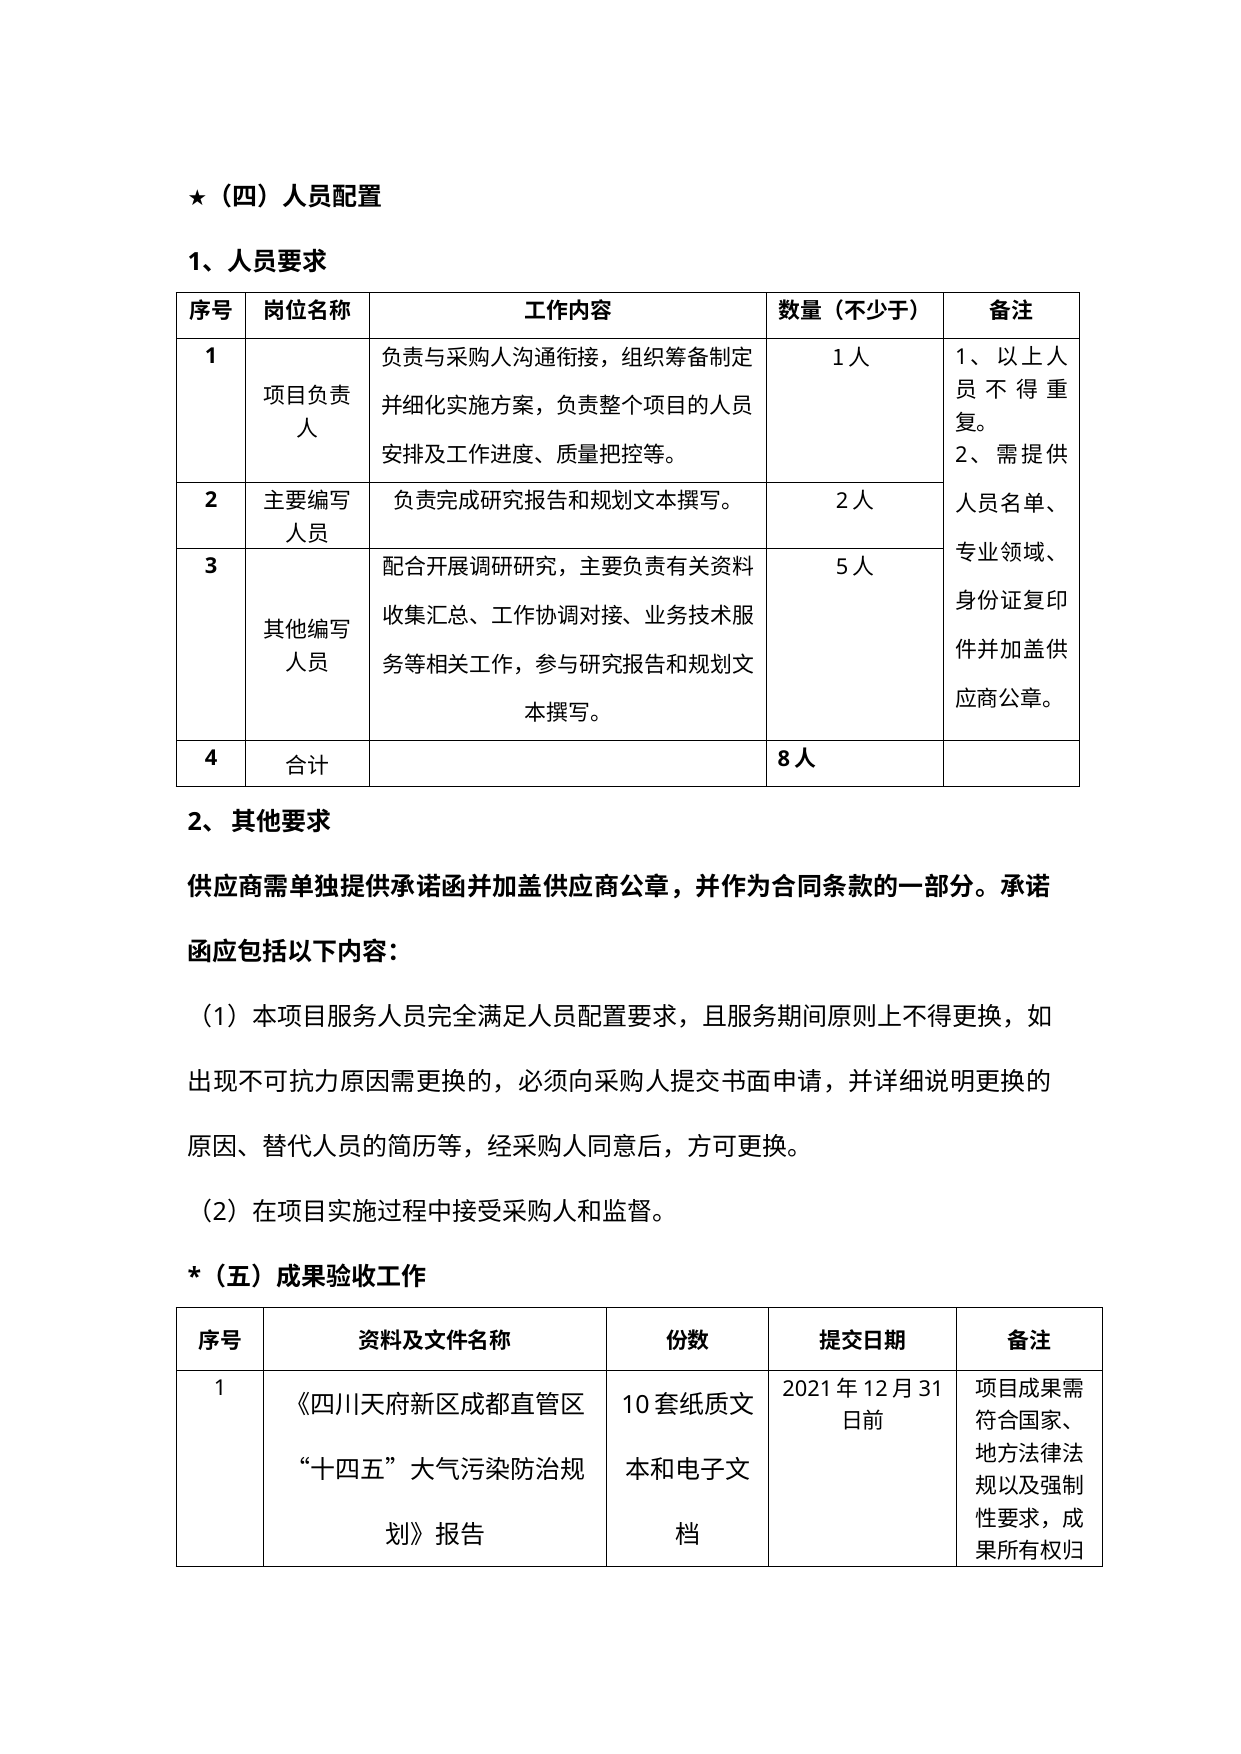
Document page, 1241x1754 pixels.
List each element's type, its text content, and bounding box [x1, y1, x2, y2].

table_cell 3 [177, 549, 245, 740]
table_cell 其他编写人员 [246, 549, 369, 740]
table_cell 合计 [246, 741, 369, 786]
text *（五）成果验收工作 [187, 1242, 1053, 1307]
table_cell 5人 [767, 549, 943, 740]
table_cell 负责完成研究报告和规划文本撰写。 [370, 483, 766, 548]
table_header 资料及文件名称 [264, 1308, 606, 1369]
table_cell 负责与采购人沟通衔接，组织筹备制定并细化实施方案，负责整个项目的人员安排及工作进度、质量把控等。 [370, 339, 766, 482]
text （1）本项目服务人员完全满足人员配置要求，且服务期间原则上不得更换，如出现不可抗力原因需更换的，必须向采购人提交书面申请，并详细说明更换的原因、替代人员的简历等，经采购人同意后，方可更换。 [187, 982, 1053, 1177]
table_cell 主要编写人员 [246, 483, 369, 548]
text ★（四）人员配置 [187, 162, 1053, 227]
table_cell 8人 [767, 741, 943, 786]
table_header 工作内容 [370, 293, 766, 338]
table_header 备注 [944, 293, 1079, 338]
table_header 备注 [957, 1308, 1102, 1369]
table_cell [607, 1371, 768, 1566]
table_cell 2021年12月31日前 [769, 1371, 956, 1566]
table_cell 1 [177, 1371, 263, 1566]
table_cell 1 [177, 339, 245, 482]
table_cell 2 [177, 483, 245, 548]
text 1、人员要求 [187, 227, 1053, 292]
table_cell 2人 [767, 483, 943, 548]
table_cell [370, 741, 766, 786]
table_cell [944, 741, 1079, 786]
text （2）在项目实施过程中接受采购人和监督。 [187, 1177, 1053, 1242]
table_header 序号 [177, 1308, 263, 1369]
text 供应商需单独提供承诺函并加盖供应商公章，并作为合同条款的一部分。承诺函应包括以下内容： [187, 852, 1053, 982]
table_header 份数 [607, 1308, 768, 1369]
table_header 序号 [177, 293, 245, 338]
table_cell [957, 1371, 1102, 1566]
table_cell 配合开展调研研究，主要负责有关资料收集汇总、工作协调对接、业务技术服务等相关工作，参与研究报告和规划文本撰写。 [370, 549, 766, 740]
table_header 岗位名称 [246, 293, 369, 338]
table_cell 1、以上人员不得重复。 2、需提供人员名单、专业领域、身份证复印件并加盖供应商公章。 [944, 339, 1079, 740]
table_header 提交日期 [769, 1308, 956, 1369]
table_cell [264, 1371, 606, 1566]
table_cell 1人 [767, 339, 943, 482]
list 其他要求 [187, 787, 1053, 852]
table_header 数量（不少于） [767, 293, 943, 338]
table_cell 4 [177, 741, 245, 786]
table_cell 项目负责人 [246, 339, 369, 482]
